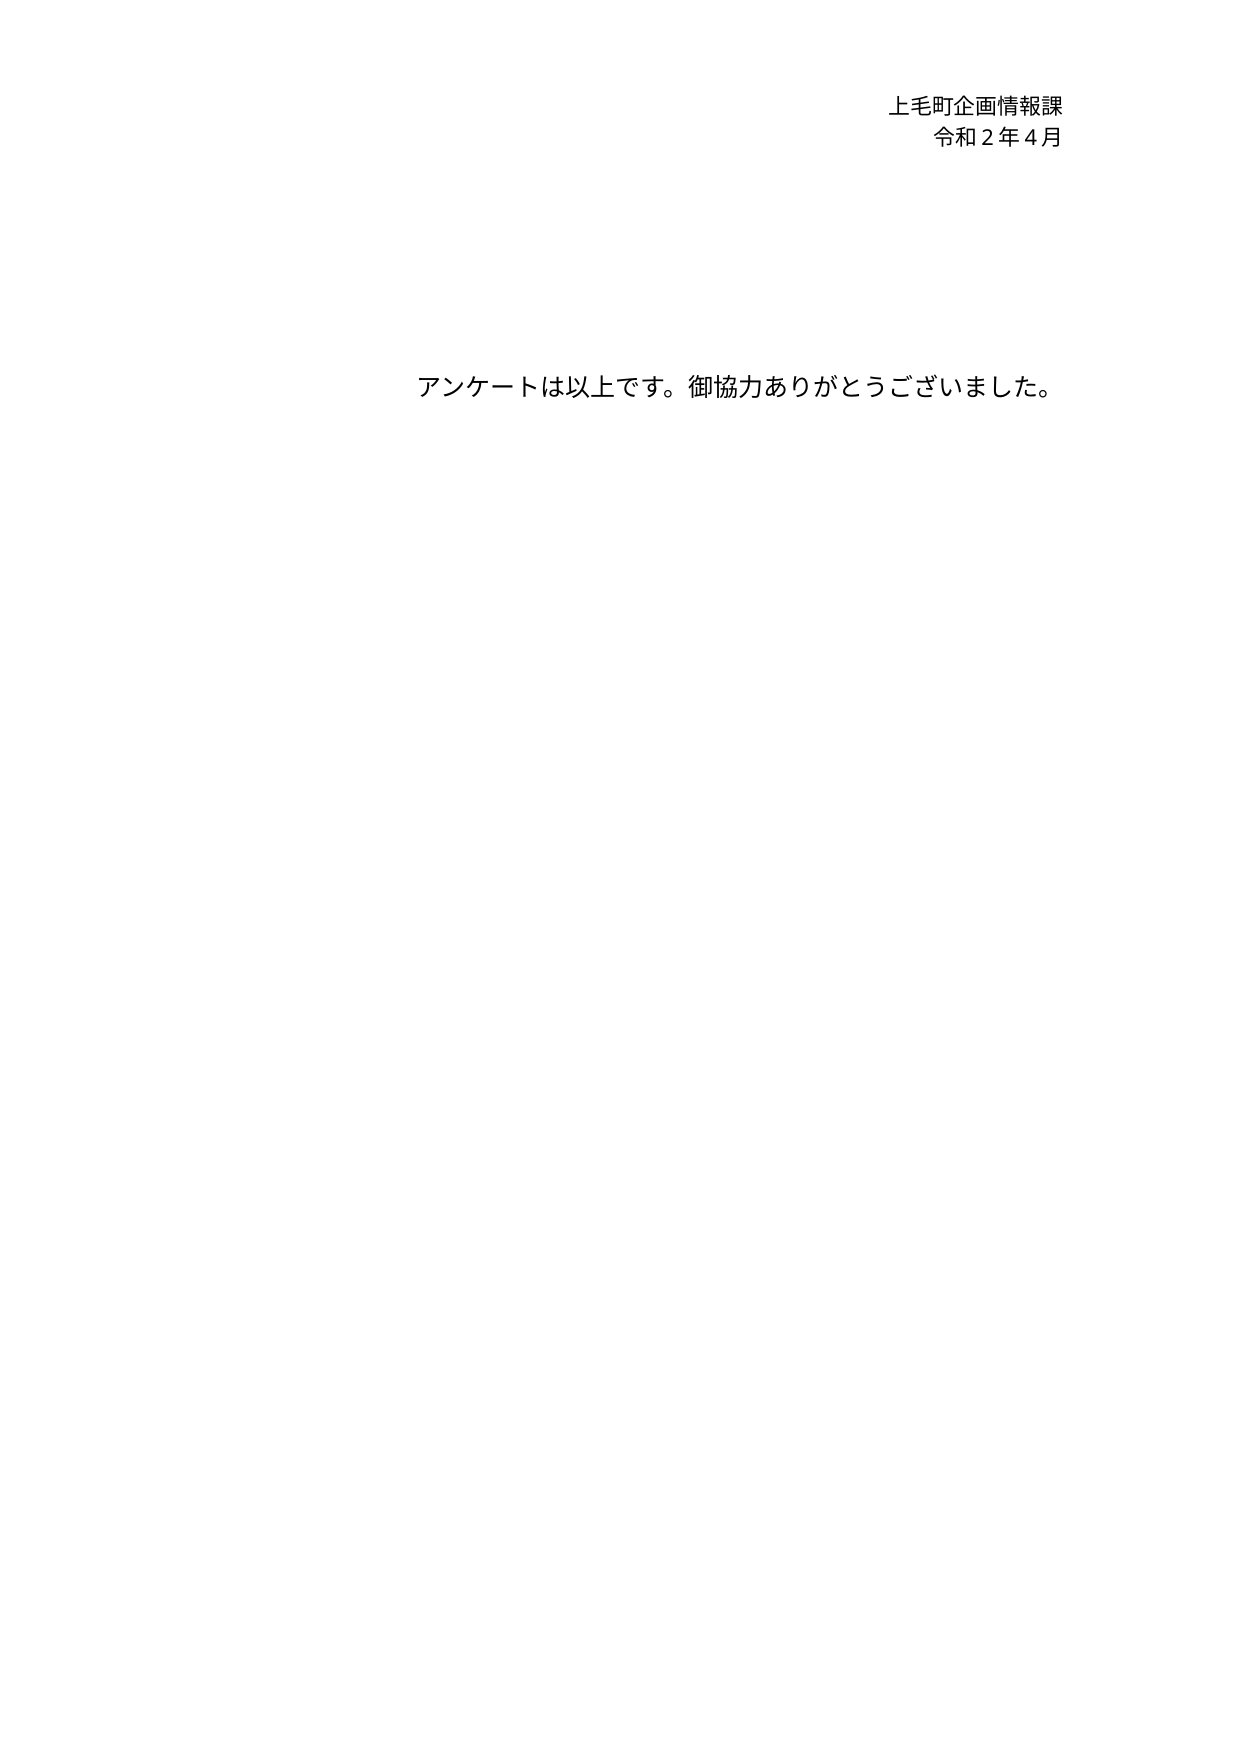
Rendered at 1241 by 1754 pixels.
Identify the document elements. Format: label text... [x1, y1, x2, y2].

text アンケートは以上です。御協力ありがとうございました。 [177, 367, 1063, 404]
